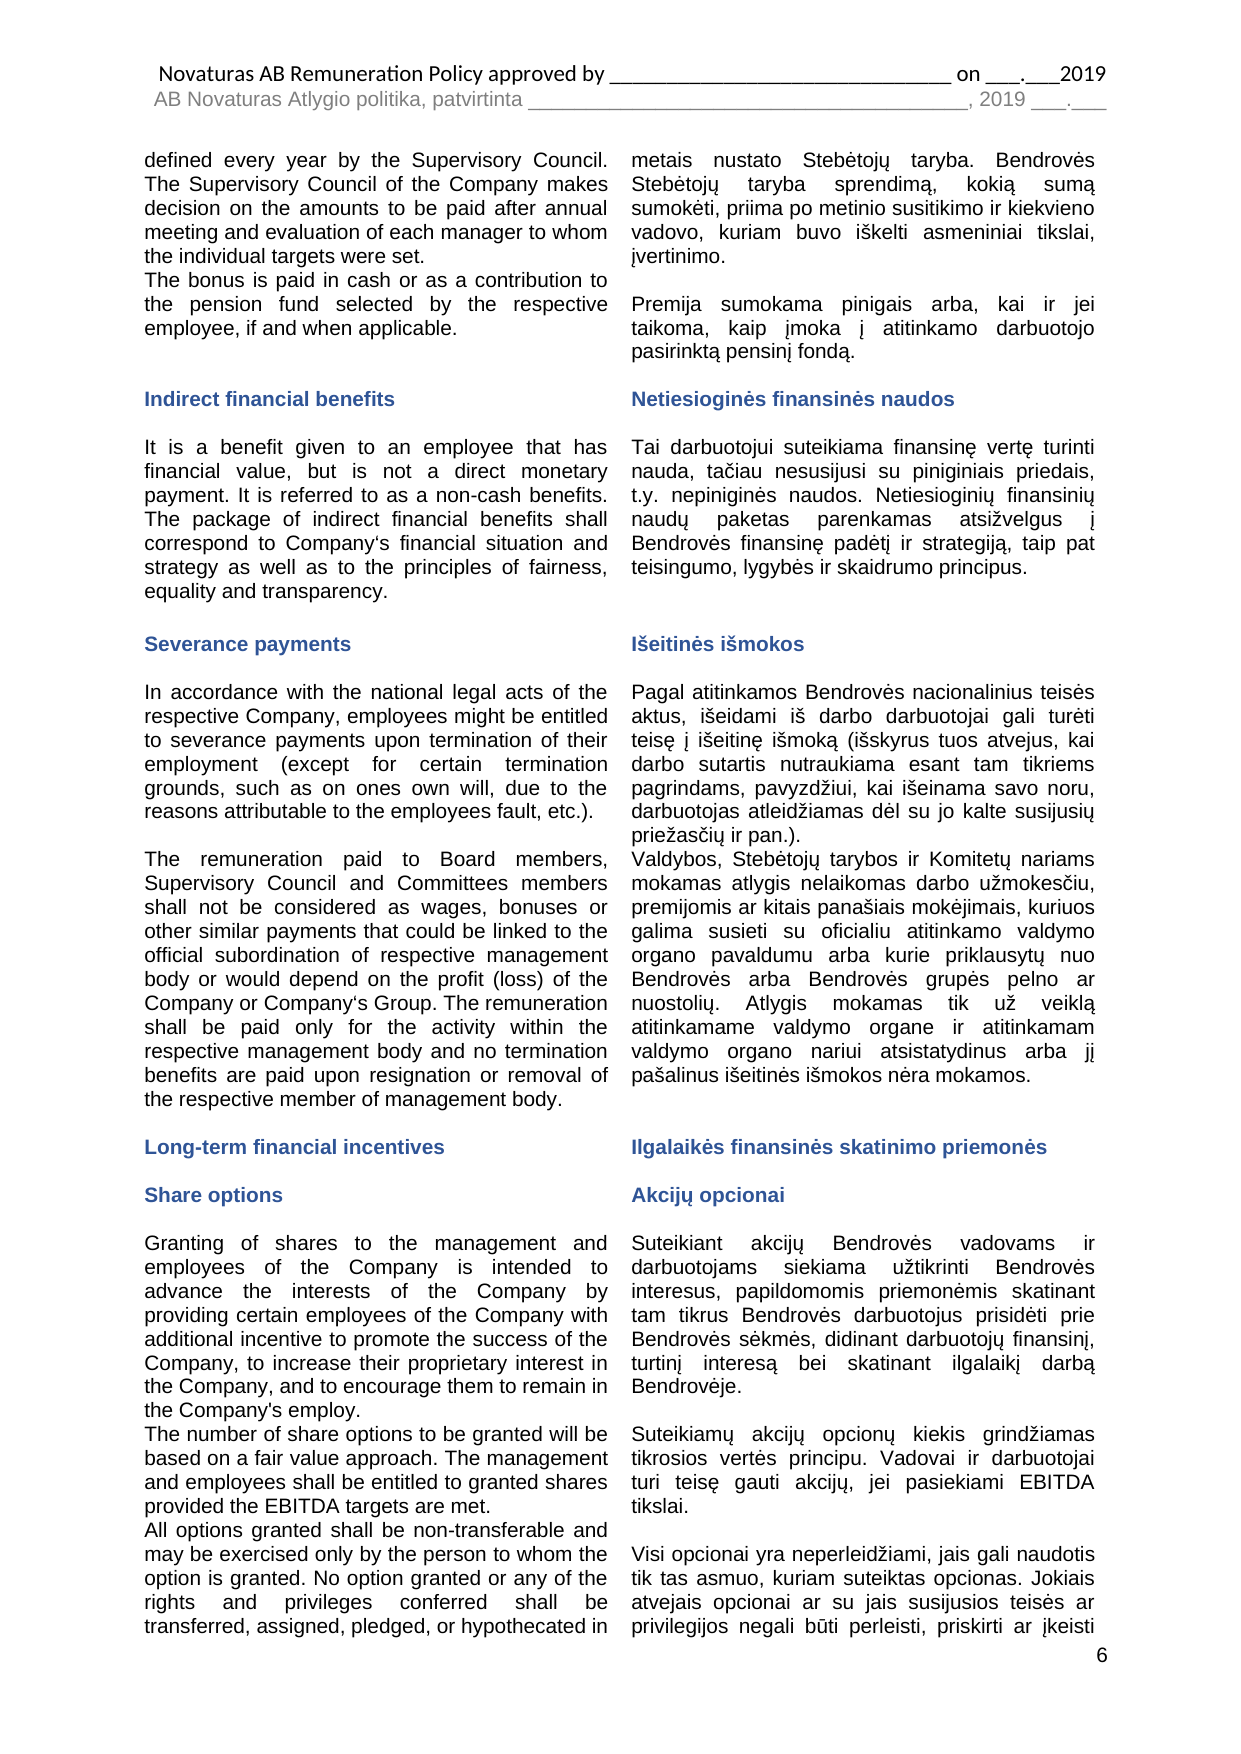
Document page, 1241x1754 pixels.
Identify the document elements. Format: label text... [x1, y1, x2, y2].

table_cell Severance payments In accordance with the national legal acts of the respective Company, employees might be entitled to severance payments upon termination of their employment (except for certain termination grounds, such as on ones own will, due to the reasons attributable to the employees fault, etc.). The remuneration paid to Board members, Supervisory Council and Committees members shall not be considered as wages, bonuses or other similar payments that could be linked to the official subordination of respective management body or would depend on the profit (loss) of the Company or Company‘s Group. The remuneration shall be paid only for the activity within the respective management body and no termination benefits are paid upon resignation or removal of the respective member of management body. [133, 632, 620, 1135]
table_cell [133, 1135, 620, 1638]
table_cell Netiesioginės finansinės naudos Tai darbuotojui suteikiama finansinę vertę turinti nauda, tačiau nesusijusi su piniginiais priedais, t.y. nepiniginės naudos. Netiesioginių finansinių naudų paketas parenkamas atsižvelgus į Bendrovės finansinę padėtį ir strategiją, taip pat teisingumo, lygybės ir skaidrumo principus. [620, 387, 1106, 632]
table_cell Indirect financial benefits It is a benefit given to an employee that has financial value, but is not a direct monetary payment. It is referred to as a non-cash benefits. The package of indirect financial benefits shall correspond to Company‘s financial situation and strategy as well as to the principles of fairness, equality and transparency. [133, 387, 620, 632]
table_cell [620, 1135, 1106, 1638]
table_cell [620, 148, 1106, 387]
table_cell Išeitinės išmokos Pagal atitinkamos Bendrovės nacionalinius teisės aktus, išeidami iš darbo darbuotojai gali turėti teisę į išeitinę išmoką (išskyrus tuos atvejus, kai darbo sutartis nutraukiama esant tam tikriems pagrindams, pavyzdžiui, kai išeinama savo noru, darbuotojas atleidžiamas dėl su jo kalte susijusių priežasčių ir pan.). Valdybos, Stebėtojų tarybos ir Komitetų nariams mokamas atlygis nelaikomas darbo užmokesčiu, premijomis ar kitais panašiais mokėjimais, kuriuos galima susieti su oficialiu atitinkamo valdymo organo pavaldumu arba kurie priklausytų nuo Bendrovės arba Bendrovės grupės pelno ar nuostolių. Atlygis mokamas tik už veiklą atitinkamame valdymo organe ir atitinkamam valdymo organo nariui atsistatydinus arba jį pašalinus išeitinės išmokos nėra mokamos. [620, 632, 1106, 1135]
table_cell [133, 148, 620, 387]
